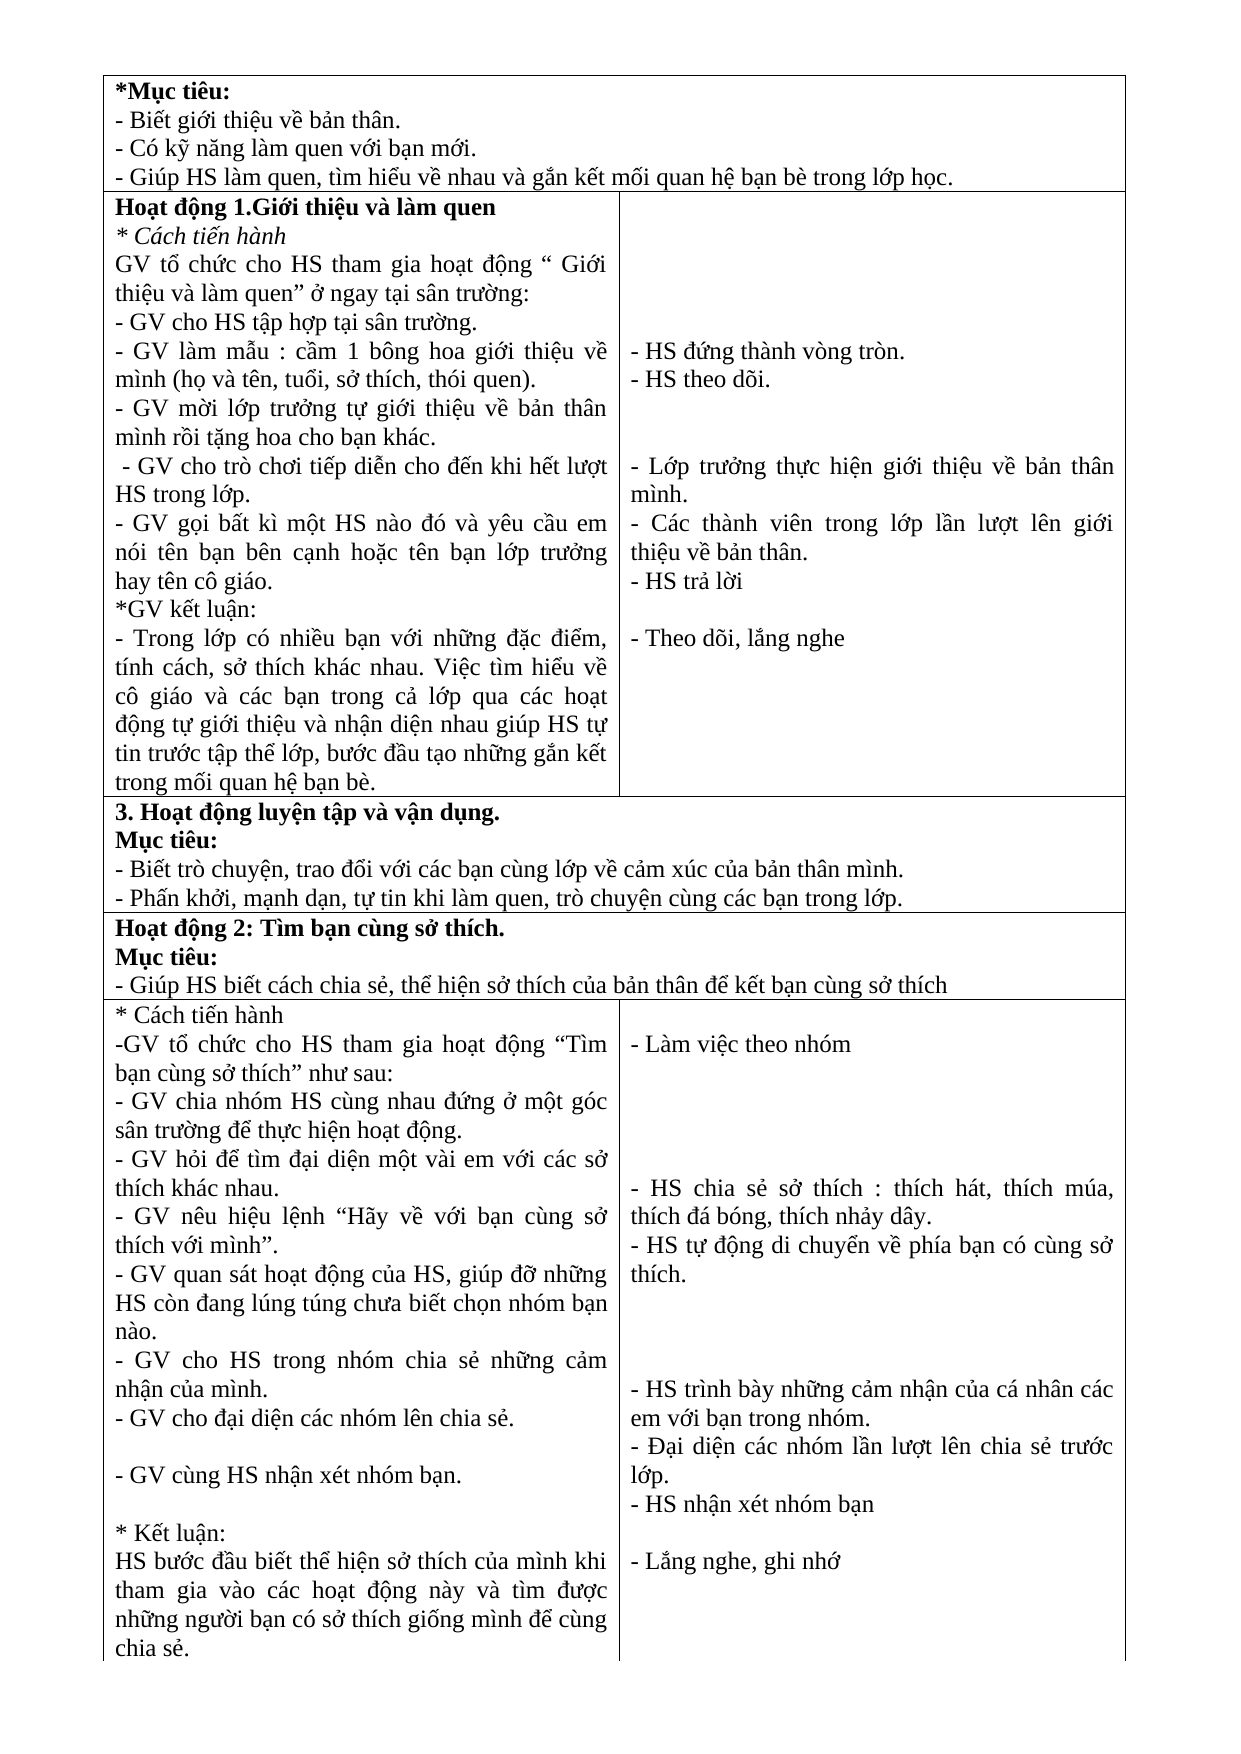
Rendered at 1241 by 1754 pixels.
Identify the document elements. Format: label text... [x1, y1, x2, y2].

table_cell - Theo dõi, lắng nghe [620, 595, 1125, 796]
table_cell - HS đứng thành vòng tròn. - HS theo dõi. - Lớp trưởng thực hiện giới thiệu về bản thân mình. - Các thành viên trong lớp lần lượt lên giới thiệu về bản thân. - HS trả lời [620, 221, 1125, 594]
table_cell * Cách tiến hành -GV tổ chức cho HS tham gia hoạt động “Tìm bạn cùng sở thích” như sau: - GV chia nhóm HS cùng nhau đứng ở một góc sân trường để thực hiện hoạt động. - GV hỏi để tìm đại diện một vài em với các sở thích khác nhau. - GV nêu hiệu lệnh “Hãy về với bạn cùng sở thích với mình”. - GV quan sát hoạt động của HS, giúp đỡ những HS còn đang lúng túng chưa biết chọn nhóm bạn nào. - GV cho HS trong nhóm chia sẻ những cảm nhận của mình. - GV cho đại diện các nhóm lên chia sẻ. - GV cùng HS nhận xét nhóm bạn. [104, 1000, 619, 1518]
table_cell - Lắng nghe, ghi nhớ [620, 1518, 1125, 1661]
table_cell * Cách tiến hành GV tổ chức cho HS tham gia hoạt động “ Giới thiệu và làm quen” ở ngay tại sân trường: - GV cho HS tập hợp tại sân trường. - GV làm mẫu : cầm 1 bông hoa giới thiệu về mình (họ và tên, tuổi, sở thích, thói quen). - GV mời lớp trưởng tự giới thiệu về bản thân mình rồi tặng hoa cho bạn khác. - GV cho trò chơi tiếp diễn cho đến khi hết lượt HS trong lớp. - GV gọi bất kì một HS nào đó và yêu cầu em nói tên bạn bên cạnh hoặc tên bạn lớp trưởng hay tên cô giáo. [104, 221, 619, 594]
table_cell [620, 192, 1125, 221]
table_cell *GV kết luận: - Trong lớp có nhiều bạn với những đặc điểm, tính cách, sở thích khác nhau. Việc tìm hiểu về cô giáo và các bạn trong cả lớp qua các hoạt động tự giới thiệu và nhận diện nhau giúp HS tự tin trước tập thể lớp, bước đầu tạo những gắn kết trong mối quan hệ bạn bè. [104, 595, 619, 796]
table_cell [104, 76, 1125, 191]
table_cell 3. Hoạt động luyện tập và vận dụng. Mục tiêu: - Biết trò chuyện, trao đổi với các bạn cùng lớp về cảm xúc của bản thân mình. - Phấn khởi, mạnh dạn, tự tin khi làm quen, trò chuyện cùng các bạn trong lớp. [104, 797, 1125, 912]
table_cell - Làm việc theo nhóm - HS chia sẻ sở thích : thích hát, thích múa, thích đá bóng, thích nhảy dây. - HS tự động di chuyển về phía bạn có cùng sở thích. - HS trình bày những cảm nhận của cá nhân các em với bạn trong nhóm. - Đại diện các nhóm lần lượt lên chia sẻ trước lớp. - HS nhận xét nhóm bạn [620, 1000, 1125, 1518]
table_cell * Kết luận: HS bước đầu biết thể hiện sở thích của mình khi tham gia vào các hoạt động này và tìm được những người bạn có sở thích giống mình để cùng chia sẻ. [104, 1518, 619, 1661]
table_cell Mục tiêu: - Giúp HS biết cách chia sẻ, thể hiện sở thích của bản thân để kết bạn cùng sở thích [104, 942, 1125, 999]
table_cell Hoạt động 2: Tìm bạn cùng sở thích. [104, 913, 1125, 942]
table_cell Hoạt động 1.Giới thiệu và làm quen [104, 192, 619, 221]
